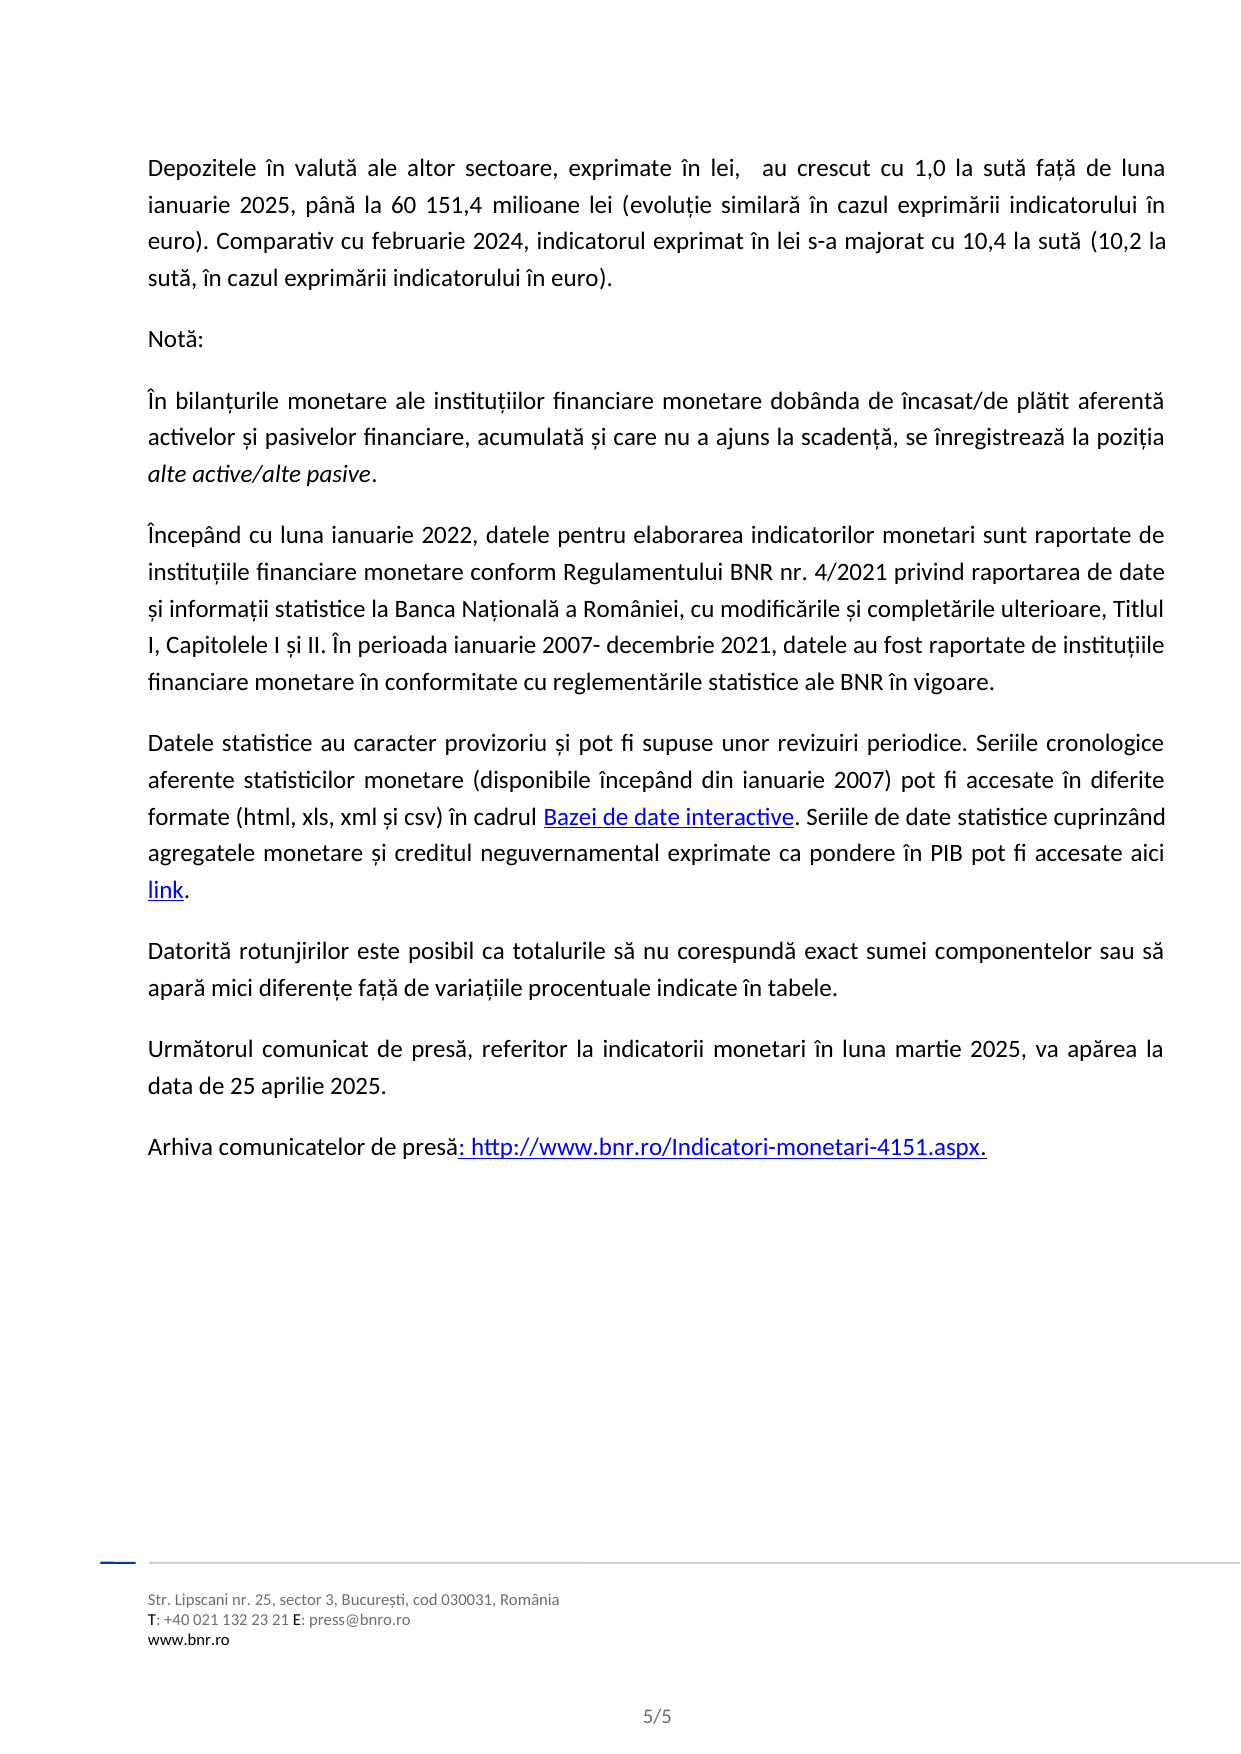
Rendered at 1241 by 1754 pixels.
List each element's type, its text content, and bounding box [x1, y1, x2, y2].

text Notă: [148, 323, 1166, 354]
text Datele statistice au caracter provizoriu și pot fi supuse unor revizuiri periodice. Seriile cronologice aferente statisticilor monetare (disponibile începând din ianuarie 2007) pot fi accesate în diferite formate (html, xls, xml și csv) în cadrul Bazei de date interactive. Seriile de date statistice cuprinzând agregatele monetare și creditul neguvernamental exprimate ca pondere în PIB pot fi accesate aici link. [148, 727, 1166, 904]
text Datorită rotunjirilor este posibil ca totalurile să nu corespundă exact sumei componentelor sau să apară mici diferențe față de variațiile procentuale indicate în tabele. [148, 935, 1166, 1002]
text Depozitele în valută ale altor sectoare, exprimate în lei, au crescut cu 1,0 la sută față de luna ianuarie 2025, până la 60 151,4 milioane lei (evoluție similară în cazul exprimării indicatorului în euro). Comparativ cu februarie 2024, indicatorul exprimat în lei s-a majorat cu 10,4 la sută (10,2 la sută, în cazul exprimării indicatorului în euro). [148, 152, 1166, 292]
text Începând cu luna ianuarie 2022, datele pentru elaborarea indicatorilor monetari sunt raportate de instituțiile financiare monetare conform Regulamentului BNR nr. 4/2021 privind raportarea de date și informații statistice la Banca Națională a României, cu modificările și completările ulterioare, Titlul I, Capitolele I şi II. În perioada ianuarie 2007- decembrie 2021, datele au fost raportate de instituțiile financiare monetare în conformitate cu reglementările statistice ale BNR în vigoare. [148, 520, 1166, 696]
text Arhiva comunicatelor de presă: http://www.bnr.ro/Indicatori-monetari-4151.aspx. [148, 1132, 1166, 1162]
text În bilanțurile monetare ale instituțiilor financiare monetare dobânda de încasat/de plătit aferentă activelor și pasivelor financiare, acumulată și care nu a ajuns la scadență, se înregistrează la poziția alte active/alte pasive. [148, 385, 1166, 489]
text Următorul comunicat de presă, referitor la indicatorii monetari în luna martie 2025, va apărea la data de 25 aprilie 2025. [148, 1033, 1166, 1101]
